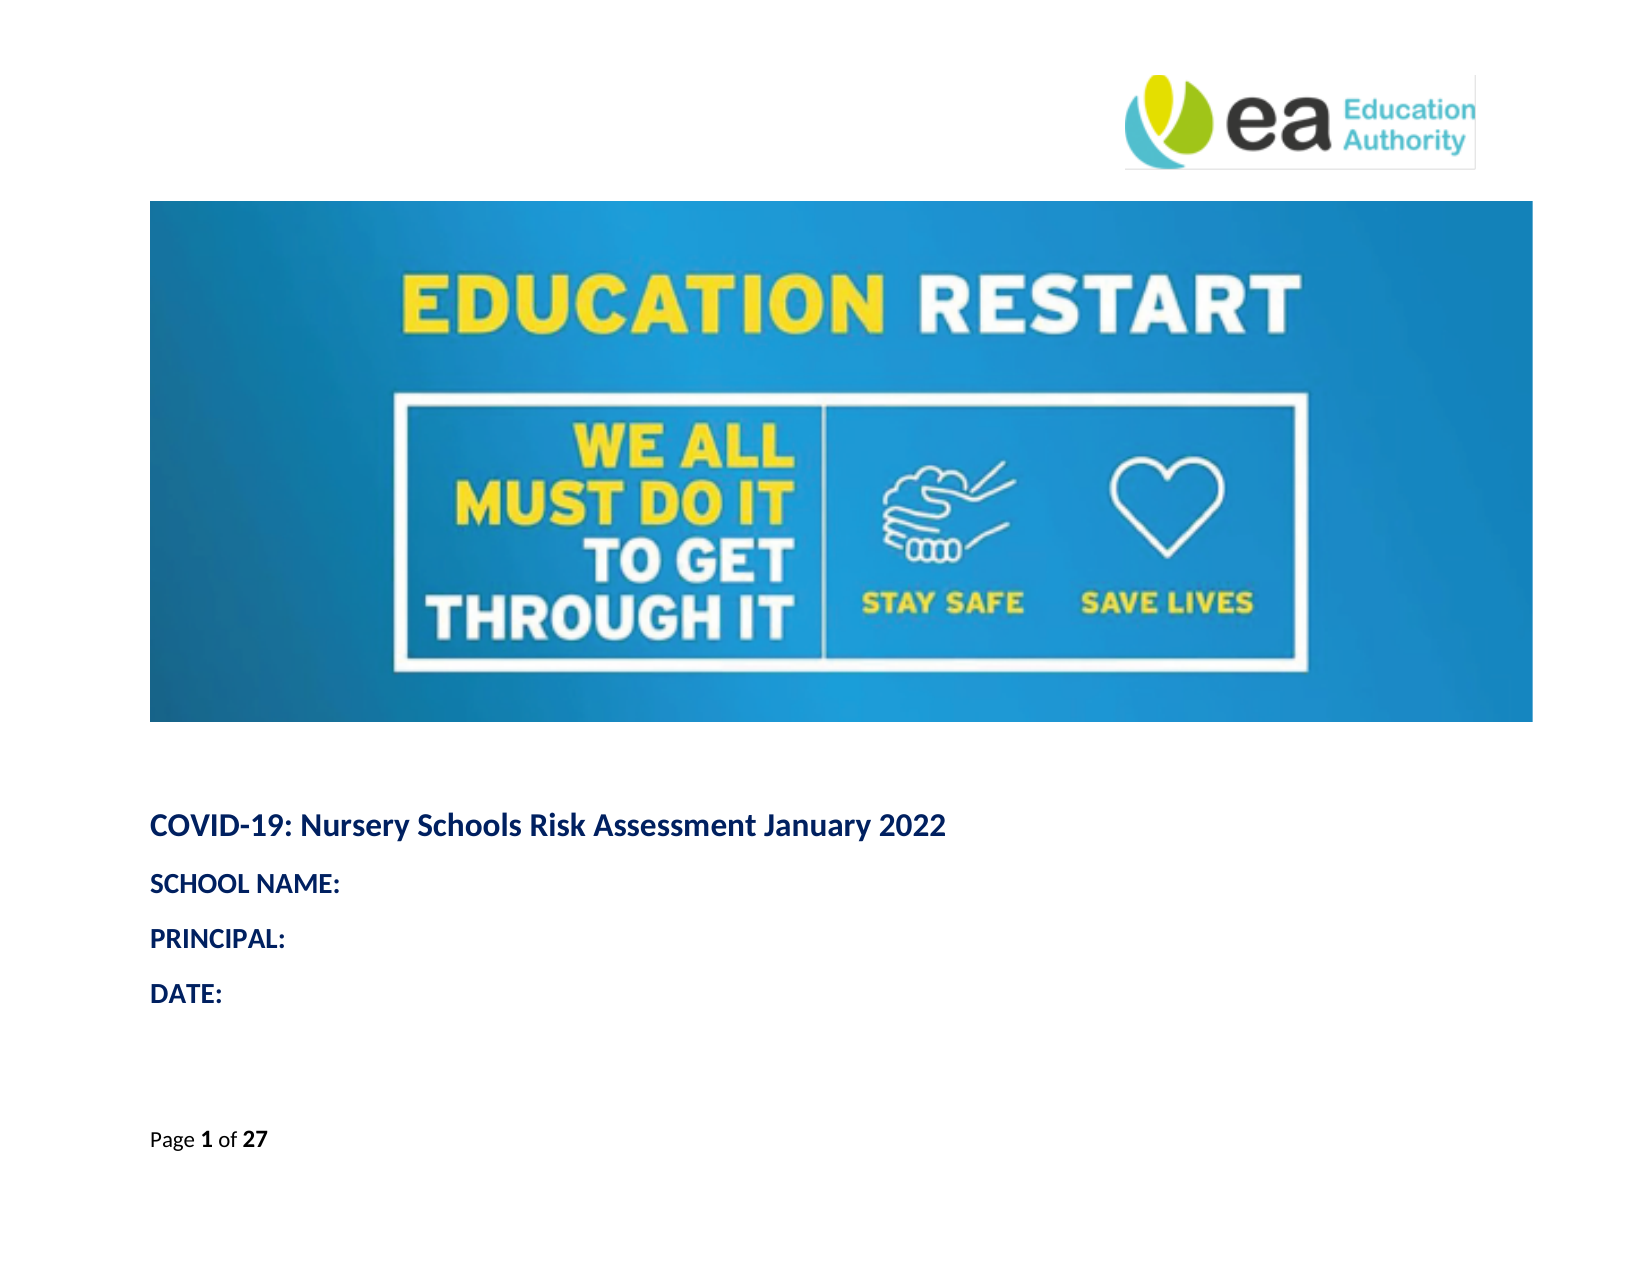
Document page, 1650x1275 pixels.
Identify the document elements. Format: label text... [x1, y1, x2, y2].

picture [150, 201, 1535, 722]
text COVID-19: Nursery Schools Risk Assessment January 2022 [150, 804, 1500, 845]
text PRINCIPAL: [150, 920, 1500, 956]
text DATE: [150, 975, 1500, 1011]
picture [1125, 75, 1477, 171]
text SCHOOL NAME: [150, 865, 1500, 901]
